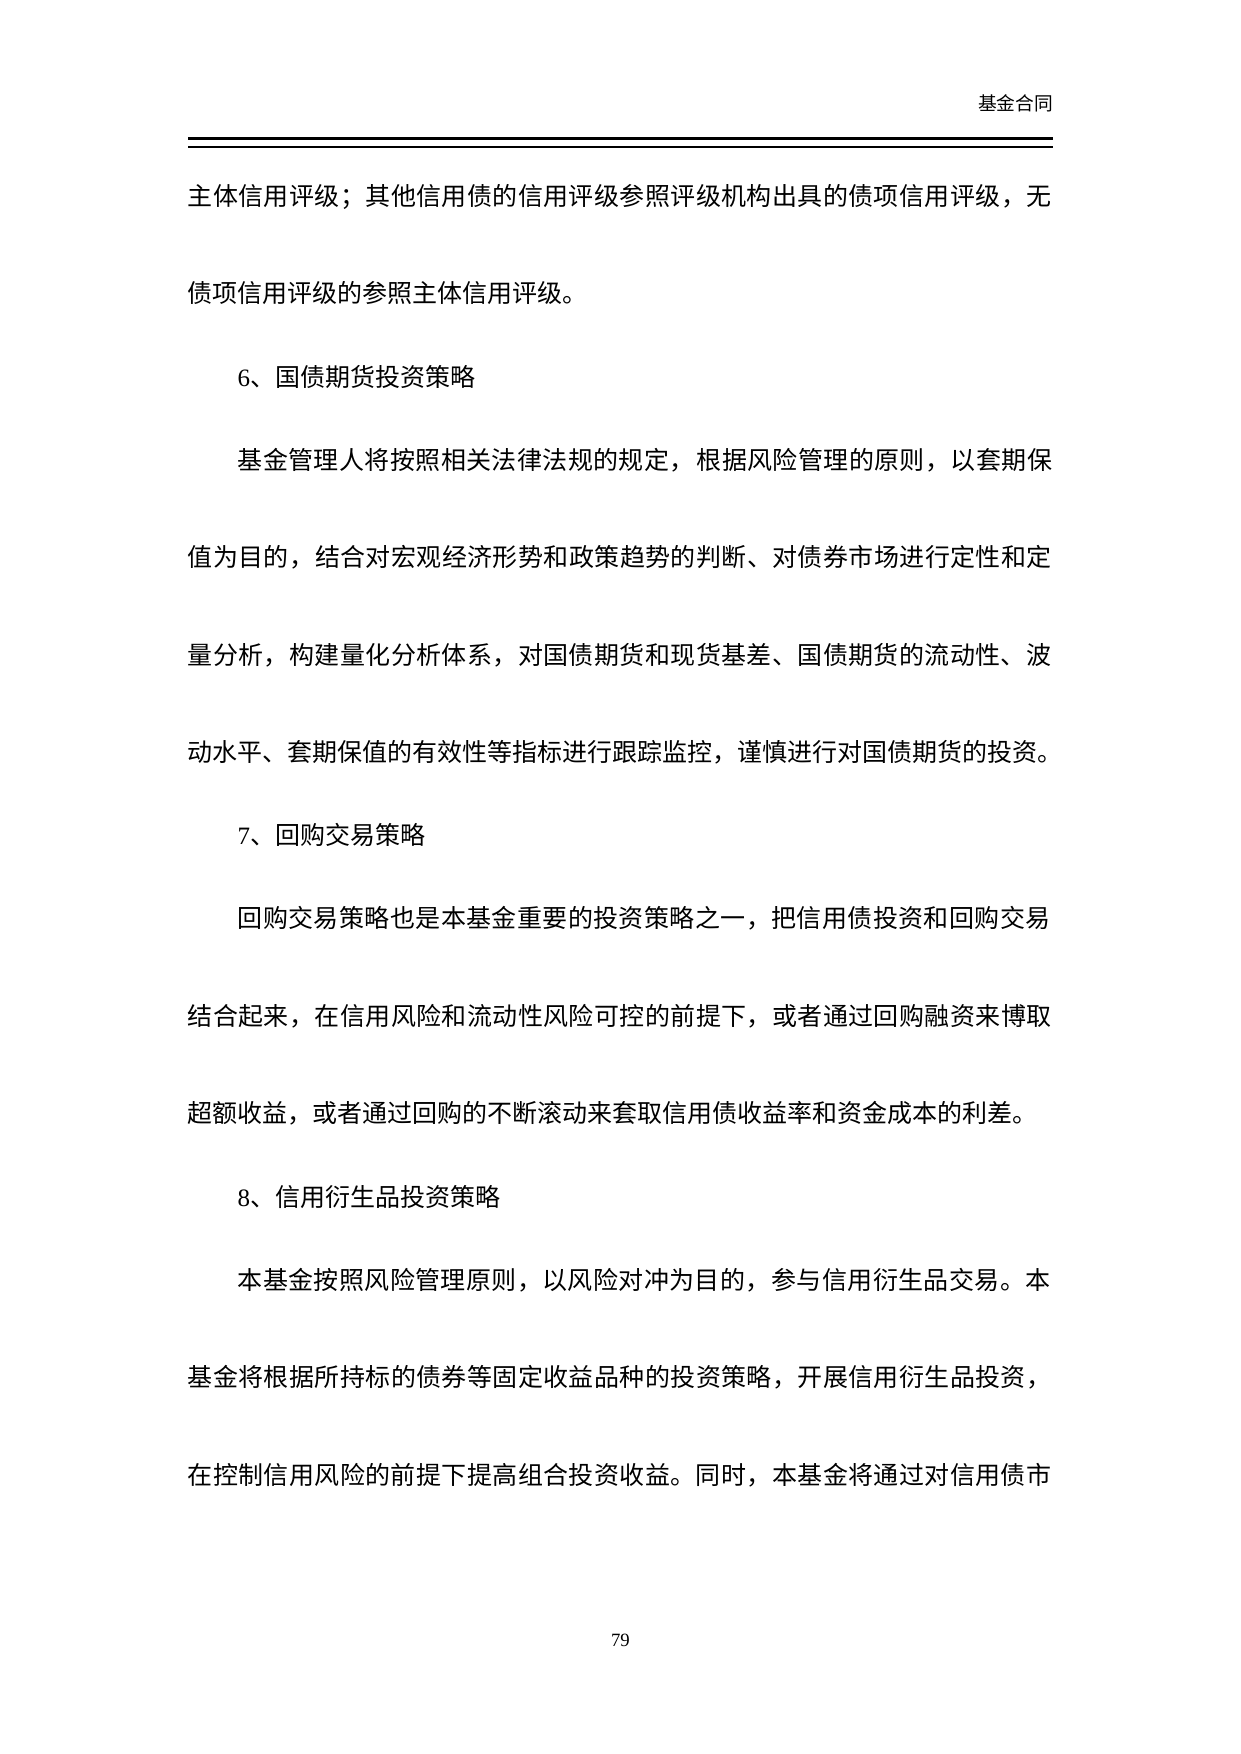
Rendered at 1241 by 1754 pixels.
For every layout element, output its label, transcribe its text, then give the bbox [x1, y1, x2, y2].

text 回购交易策略也是本基金重要的投资策略之一，把信用债投资和回购交易结合起来，在信用风险和流动性风险可控的前提下，或者通过回购融资来博取超额收益，或者通过回购的不断滚动来套取信用债收益率和资金成本的利差。 [187, 884, 1053, 1144]
text 7、回购交易策略 [187, 801, 1053, 866]
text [187, 1246, 1053, 1506]
text 基金管理人将按照相关法律法规的规定，根据风险管理的原则，以套期保值为目的，结合对宏观经济形势和政策趋势的判断、对债券市场进行定性和定量分析，构建量化分析体系，对国债期货和现货基差、国债期货的流动性、波动水平、套期保值的有效性等指标进行跟踪监控，谨慎进行对国债期货的投资。 [187, 426, 1053, 783]
text 8、信用衍生品投资策略 [187, 1163, 1053, 1228]
text 6、国债期货投资策略 [187, 343, 1053, 408]
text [187, 162, 1053, 324]
